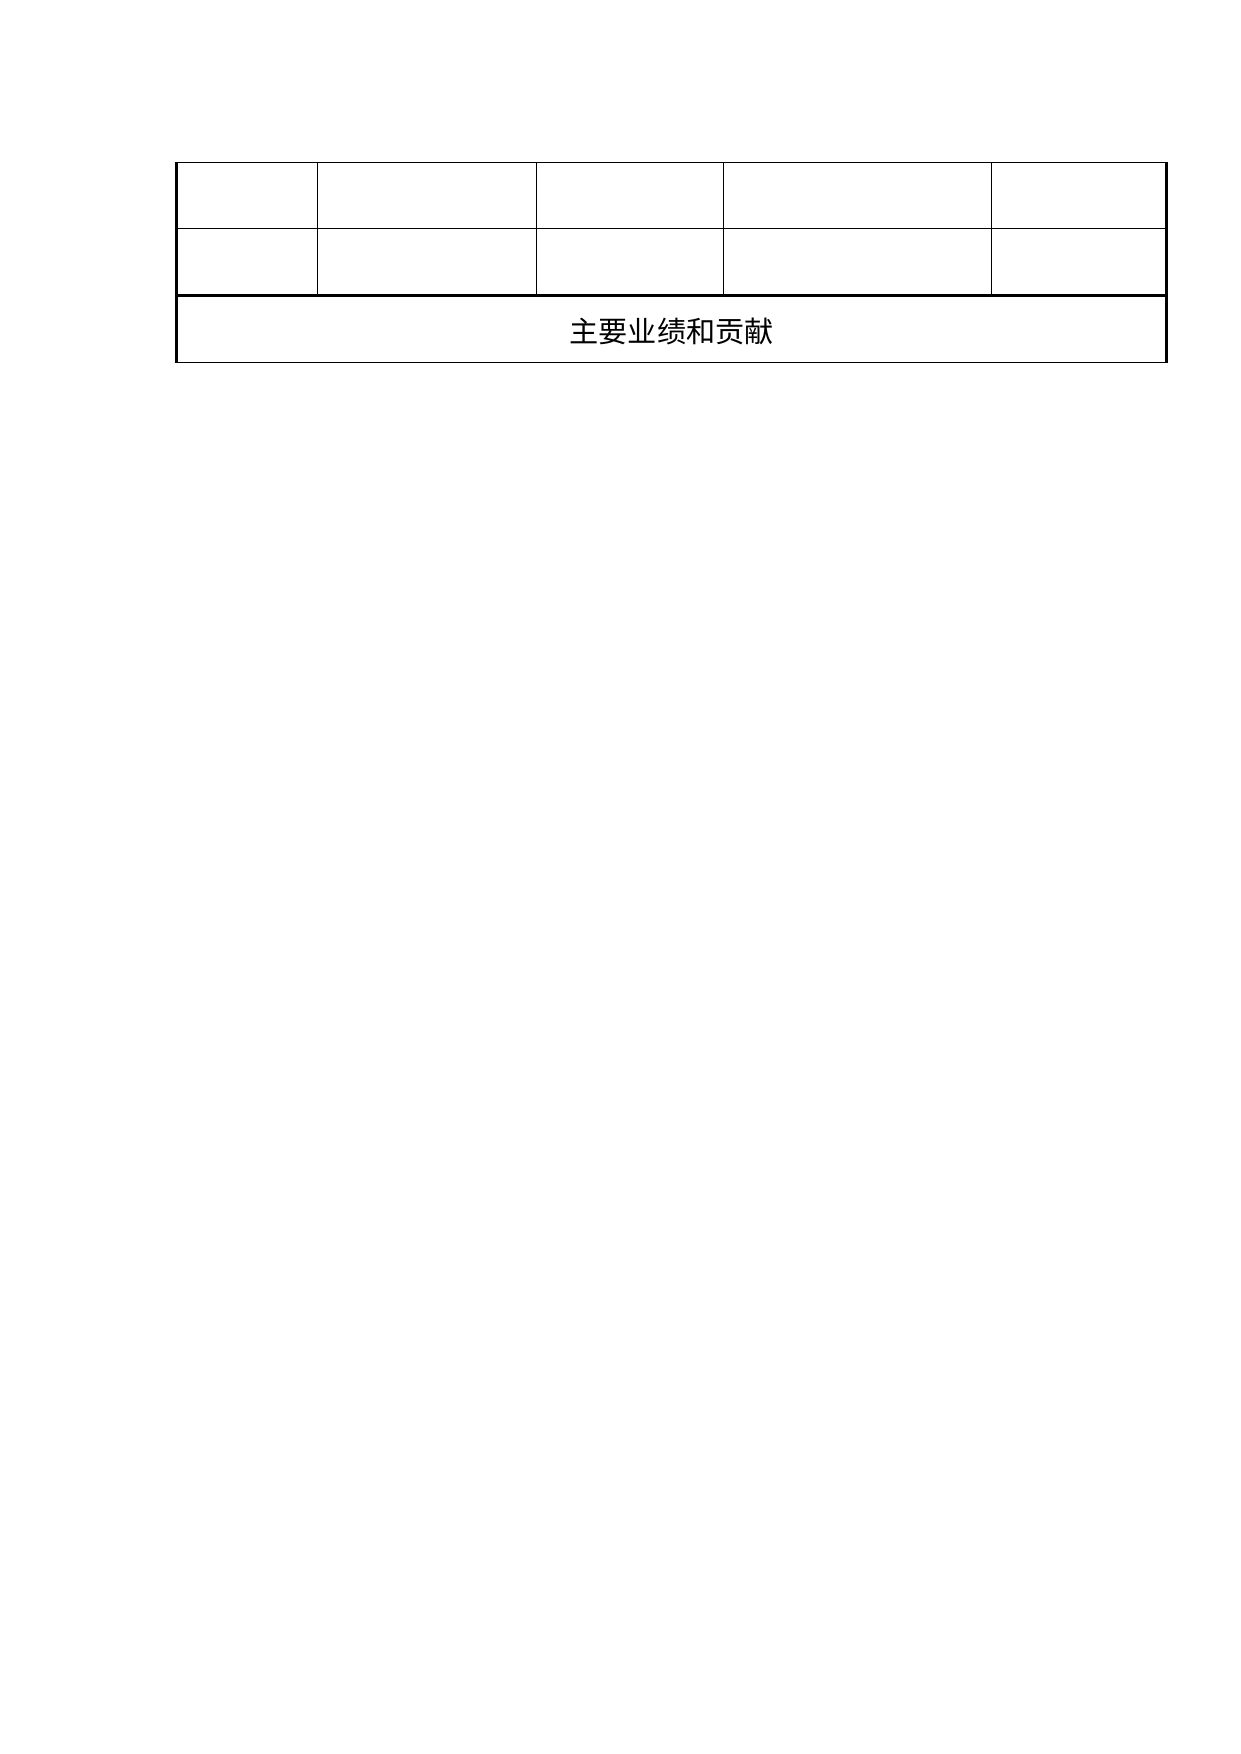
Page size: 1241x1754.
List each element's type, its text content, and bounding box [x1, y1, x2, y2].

table_cell [537, 163, 723, 228]
table_cell 主要业绩和贡献 [178, 297, 1165, 362]
table_cell [992, 229, 1165, 294]
table_cell [318, 229, 536, 294]
table_cell [178, 163, 317, 228]
table_cell [724, 229, 991, 294]
table_cell [992, 163, 1165, 228]
table_cell [537, 229, 723, 294]
table_cell [178, 229, 317, 294]
table_cell [318, 163, 536, 228]
table_cell [724, 163, 991, 228]
